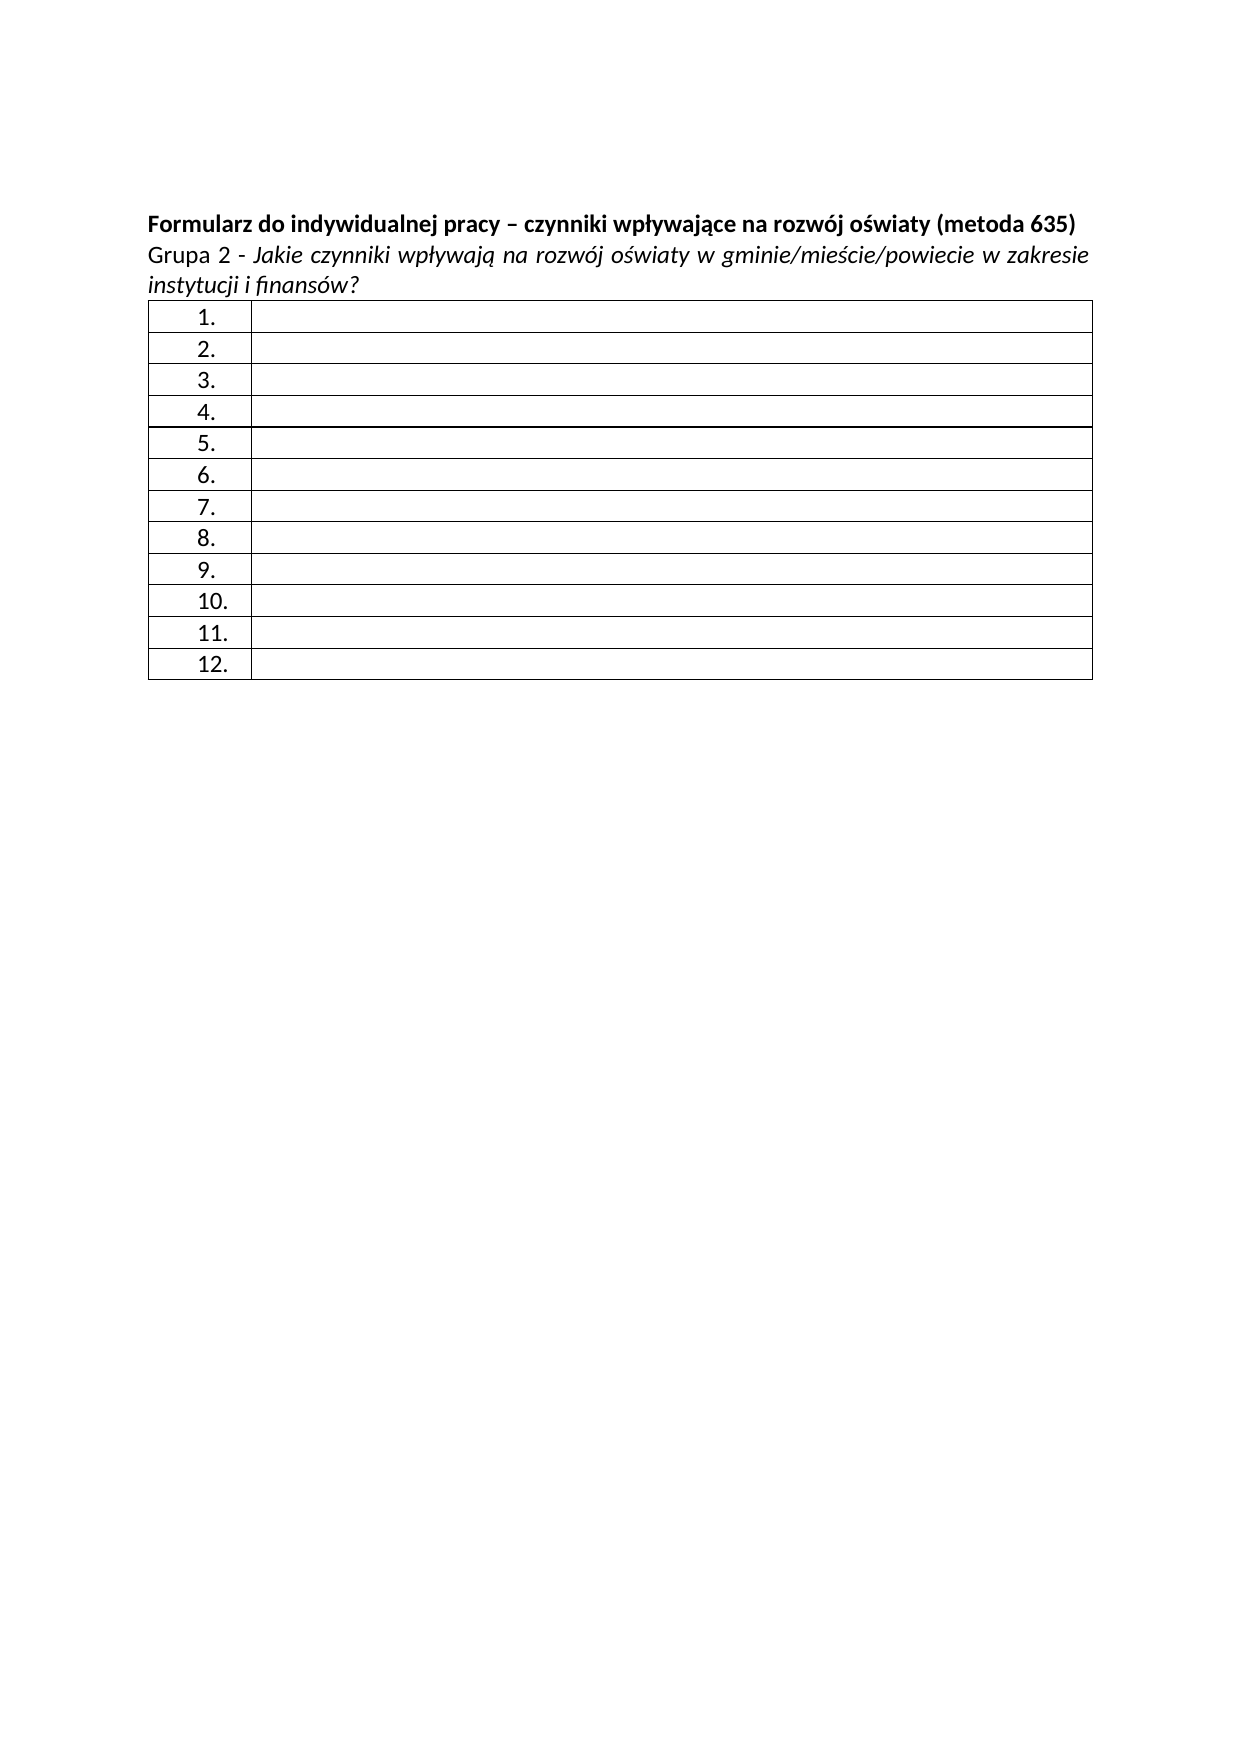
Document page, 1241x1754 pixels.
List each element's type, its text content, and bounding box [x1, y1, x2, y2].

table_cell [149, 585, 251, 616]
table_cell [149, 459, 251, 489]
table_cell [252, 649, 1092, 679]
table_cell [149, 617, 251, 647]
table_header [252, 301, 1092, 332]
table_header [149, 301, 251, 332]
table_cell [149, 522, 251, 553]
table_cell [149, 428, 251, 458]
table_cell [252, 333, 1092, 363]
table_cell [252, 428, 1092, 458]
table_cell [149, 649, 251, 679]
table_cell [149, 396, 251, 426]
list Grupa 2 - Jakie czynniki wpływają na rozwój oświaty w gminie/mieście/powiecie w zakresie instytucji i finansów? [148, 239, 1093, 300]
text Formularz do indywidualnej pracy – czynniki wpływające na rozwój oświaty (metoda 635) [148, 209, 1093, 239]
table_cell [252, 554, 1092, 584]
table_cell [252, 585, 1092, 616]
table_cell [252, 459, 1092, 489]
table_cell [252, 364, 1092, 395]
table_cell [149, 491, 251, 521]
table_cell [252, 396, 1092, 426]
table_cell [252, 522, 1092, 553]
table_cell [252, 617, 1092, 647]
table_cell [149, 364, 251, 395]
table_cell [252, 491, 1092, 521]
table_cell [149, 554, 251, 584]
table_cell [149, 333, 251, 363]
